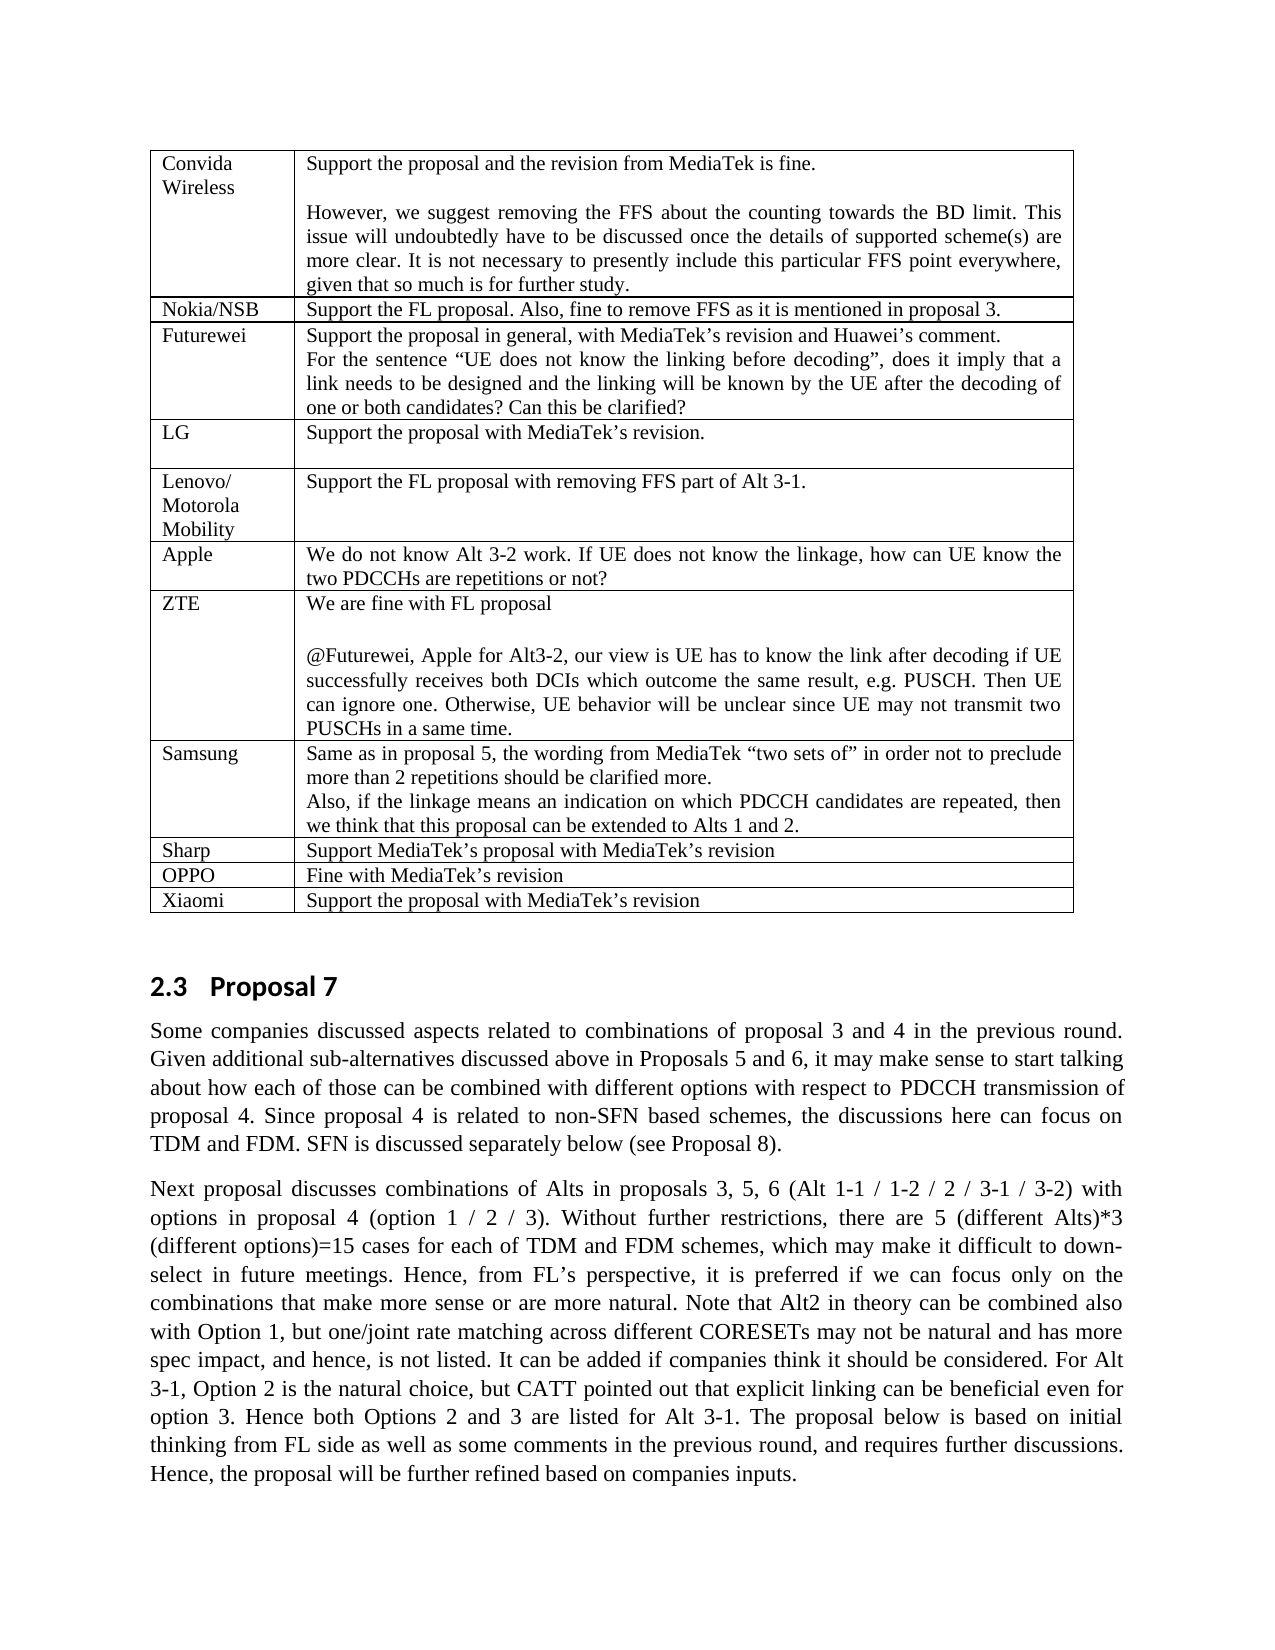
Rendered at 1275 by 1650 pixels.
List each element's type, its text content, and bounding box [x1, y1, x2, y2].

table_cell Sharp [151, 838, 294, 862]
table_cell Lenovo/Motorola Mobility [151, 469, 294, 541]
table_cell Support the proposal and the revision from MediaTek is fine. However, we suggest removing the FFS about the counting towards the BD limit. This issue will undoubtedly have to be discussed once the details of supported scheme(s) are more clear. It is not necessary to presently include this particular FFS point everywhere, given that so much is for further study. [295, 151, 1073, 296]
text Next proposal discusses combinations of Alts in proposals 3, 5, 6 (Alt 1-1 / 1-2 / 2 / 3-1 / 3-2) with options in proposal 4 (option 1 / 2 / 3). Without further restrictions, there are 5 (different Alts)*3 (different options)=15 cases for each of TDM and FDM schemes, which may make it difficult to down-select in future meetings. Hence, from FL’s perspective, it is preferred if we can focus only on the combinations that make more sense or are more natural. Note that Alt2 in theory can be combined also with Option 1, but one/joint rate matching across different CORESETs may not be natural and has more spec impact, and hence, is not listed. It can be added if companies think it should be considered. For Alt 3-1, Option 2 is the natural choice, but CATT pointed out that explicit linking can be beneficial even for option 3. Hence both Options 2 and 3 are listed for Alt 3-1. The proposal below is based on initial thinking from FL side as well as some comments in the previous round, and requires further discussions. Hence, the proposal will be further refined based on companies inputs. [150, 1176, 1125, 1486]
table_cell LG [151, 420, 294, 468]
table_cell Nokia/NSB [151, 298, 294, 321]
table_cell OPPO [151, 863, 294, 887]
table_cell ZTE [151, 591, 294, 740]
table_cell Xiaomi [151, 888, 294, 912]
table_cell Apple [151, 542, 294, 590]
table_cell Samsung [151, 741, 294, 837]
subtitle Proposal 7 [150, 968, 1125, 1004]
table_cell We do not know Alt 3-2 work. If UE does not know the linkage, how can UE know the two PDCCHs are repetitions or not? [295, 542, 1073, 590]
table_cell Convida Wireless [151, 151, 294, 296]
table_cell Support the proposal in general, with MediaTek’s revision and Huawei’s comment. For the sentence “UE does not know the linking before decoding”, does it imply that a link needs to be designed and the linking will be known by the UE after the decoding of one or both candidates? Can this be clarified? [295, 323, 1073, 419]
table_cell Fine with MediaTek’s revision [295, 863, 1073, 887]
table_cell Support the FL proposal with removing FFS part of Alt 3-1. [295, 469, 1073, 541]
table_cell Support the proposal with MediaTek’s revision [295, 888, 1073, 912]
table_cell Support the proposal with MediaTek’s revision. [295, 420, 1073, 468]
table_cell We are fine with FL proposal @Futurewei, Apple for Alt3-2, our view is UE has to know the link after decoding if UE successfully receives both DCIs which outcome the same result, e.g. PUSCH. Then UE can ignore one. Otherwise, UE behavior will be unclear since UE may not transmit two PUSCHs in a same time. [295, 591, 1073, 740]
table_cell Support MediaTek’s proposal with MediaTek’s revision [295, 838, 1073, 862]
text Some companies discussed aspects related to combinations of proposal 3 and 4 in the previous round. Given additional sub-alternatives discussed above in Proposals 5 and 6, it may make sense to start talking about how each of those can be combined with different options with respect to PDCCH transmission of proposal 4. Since proposal 4 is related to non-SFN based schemes, the discussions here can focus on TDM and FDM. SFN is discussed separately below (see Proposal 8). [150, 1017, 1125, 1157]
table_cell Futurewei [151, 323, 294, 419]
table_cell Same as in proposal 5, the wording from MediaTek “two sets of” in order not to preclude more than 2 repetitions should be clarified more. Also, if the linkage means an indication on which PDCCH candidates are repeated, then we think that this proposal can be extended to Alts 1 and 2. [295, 741, 1073, 837]
table_cell Support the FL proposal. Also, fine to remove FFS as it is mentioned in proposal 3. [295, 298, 1073, 321]
